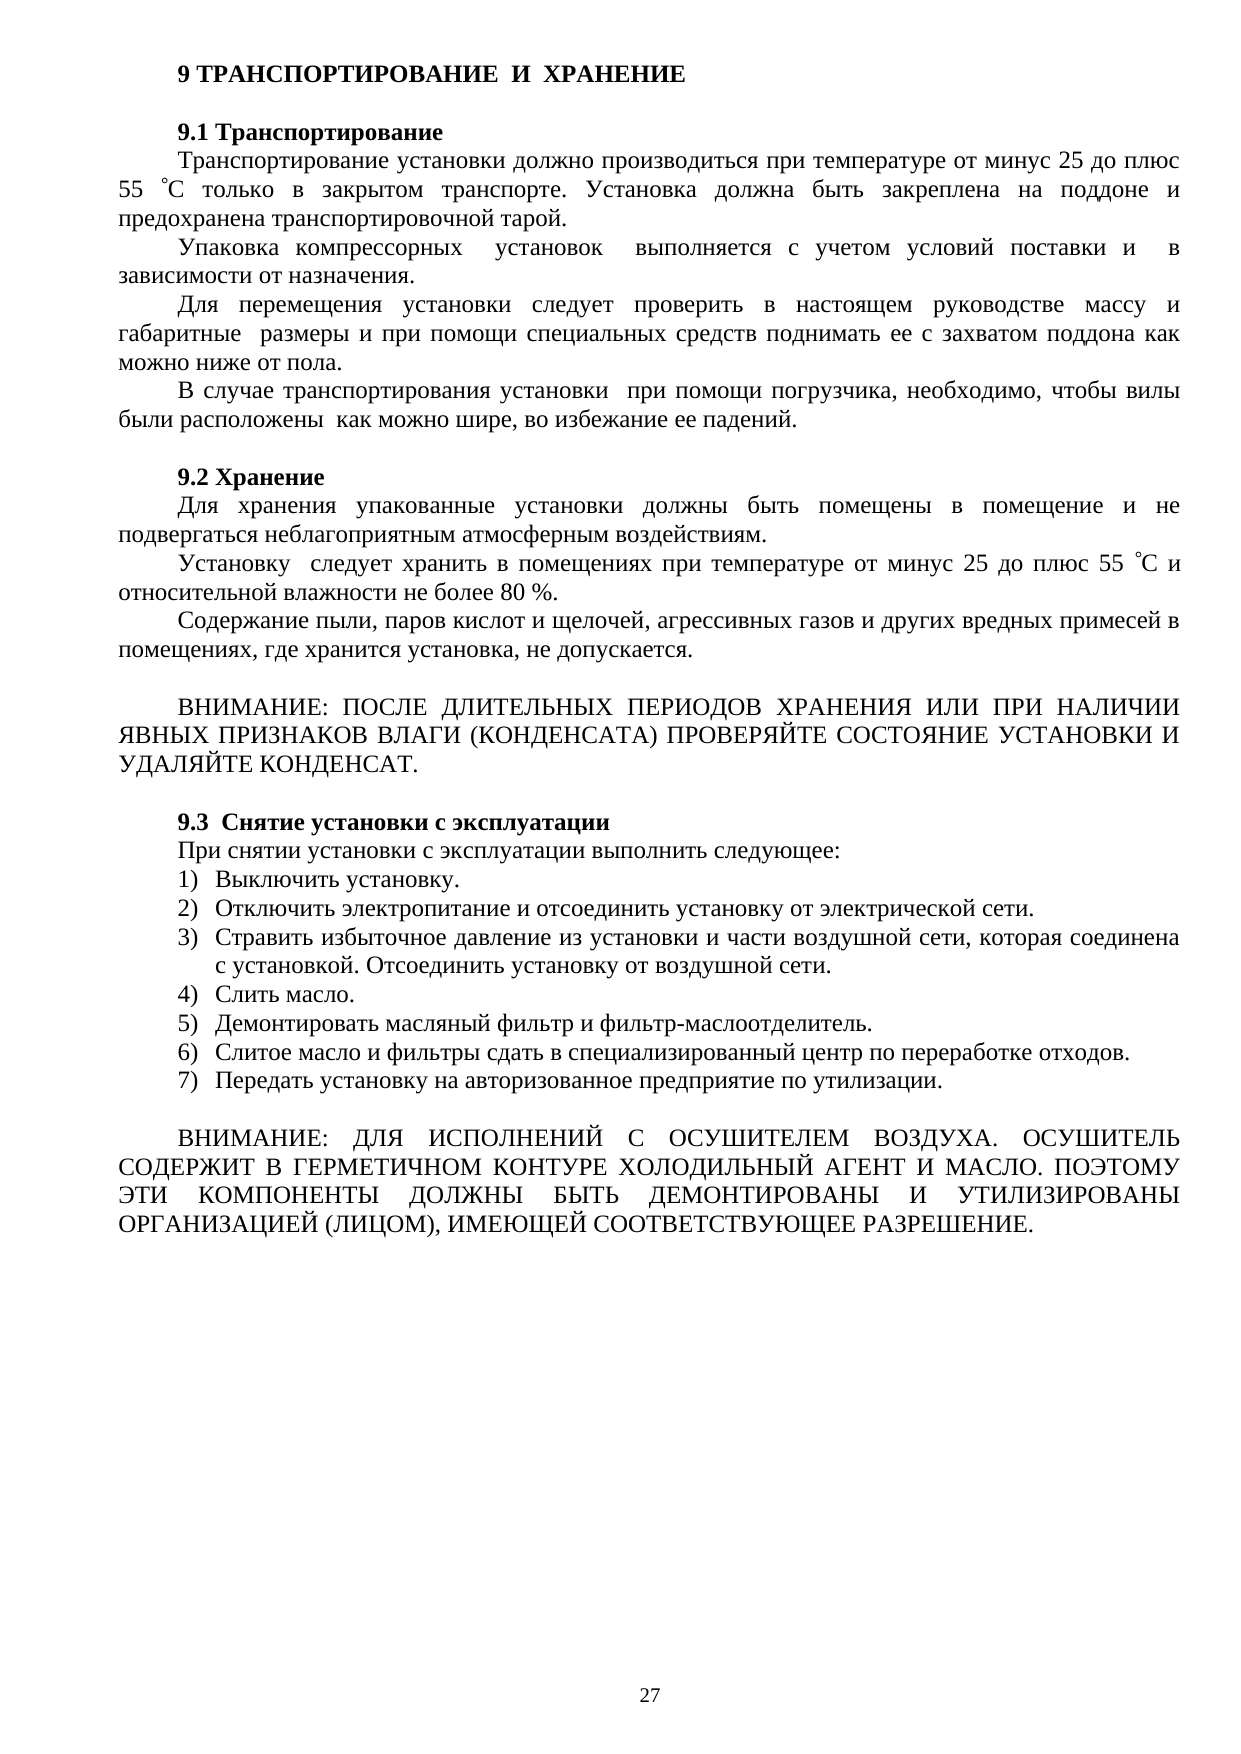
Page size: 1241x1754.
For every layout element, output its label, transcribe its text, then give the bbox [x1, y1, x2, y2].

list Снятие установки с эксплуатации [177, 807, 1181, 835]
text 9.1 Транспортирование [177, 117, 1181, 145]
text 9 ТРАНСПОРТИРОВАНИЕ И ХРАНЕНИЕ [118, 59, 1181, 88]
text При снятии установки с эксплуатации выполнить следующее: [118, 835, 1181, 864]
text Установку следует хранить в помещениях при температуре от минус 25 до плюс 55 С и относительной влажности не более 80 %. [118, 548, 1181, 605]
list Стравить избыточное давление из установки и части воздушной сети, которая соединена с установкой. Отсоединить установку от воздушной сети. [177, 922, 1181, 979]
list Отключить электропитание и отсоединить установку от электрической сети. [177, 893, 1181, 922]
list Демонтировать масляный фильтр и фильтр-маслоотделитель. [177, 1008, 1181, 1037]
text Транспортирование установки должно производиться при температуре от минус 25 до плюс 55 С только в закрытом транспорте. Установка должна быть закреплена на поддоне и предохранена транспортировочной тарой. [118, 145, 1181, 232]
list Передать установку на авторизованное предприятие по утилизации. [177, 1065, 1181, 1094]
text ВНИМАНИЕ: После длительных периодов хранения или при наличии явных признаков влаги (конденсата) проверяйте состояние установки и удаляйте конденсат. [118, 692, 1181, 778]
text ВНИМАНИЕ: Для исполнений с осушителем воздуха. Осушитель содержит в герметичном контуре холодильный агент и масло. Поэтому эти компоненты должны быть демонтированы и утилизированы организацией (лицом), имеющей соответствующее разрешение. [118, 1123, 1181, 1238]
text Упаковка компрессорных установок выполняется с учетом условий поставки и в зависимости от назначения. [118, 232, 1181, 289]
text Для хранения упакованные установки должны быть помещены в помещение и не подвергаться неблагоприятным атмосферным воздействиям. [118, 490, 1181, 548]
list Слить масло. [177, 979, 1181, 1008]
list Выключить установку. [177, 864, 1181, 893]
list Слитое масло и фильтры сдать в специализированный центр по переработке отходов. [177, 1037, 1181, 1065]
text Содержание пыли, паров кислот и щелочей, агрессивных газов и других вредных примесей в помещениях, где хранится установка, не допускается. [118, 605, 1181, 663]
text В случае транспортирования установки при помощи погрузчика, необходимо, чтобы вилы были расположены как можно шире, во избежание ее падений. [118, 375, 1181, 433]
text Для перемещения установки следует проверить в настоящем руководстве массу и габаритные размеры и при помощи специальных средств поднимать ее с захватом поддона как можно ниже от пола. [118, 289, 1181, 375]
list Хранение [177, 462, 1181, 490]
